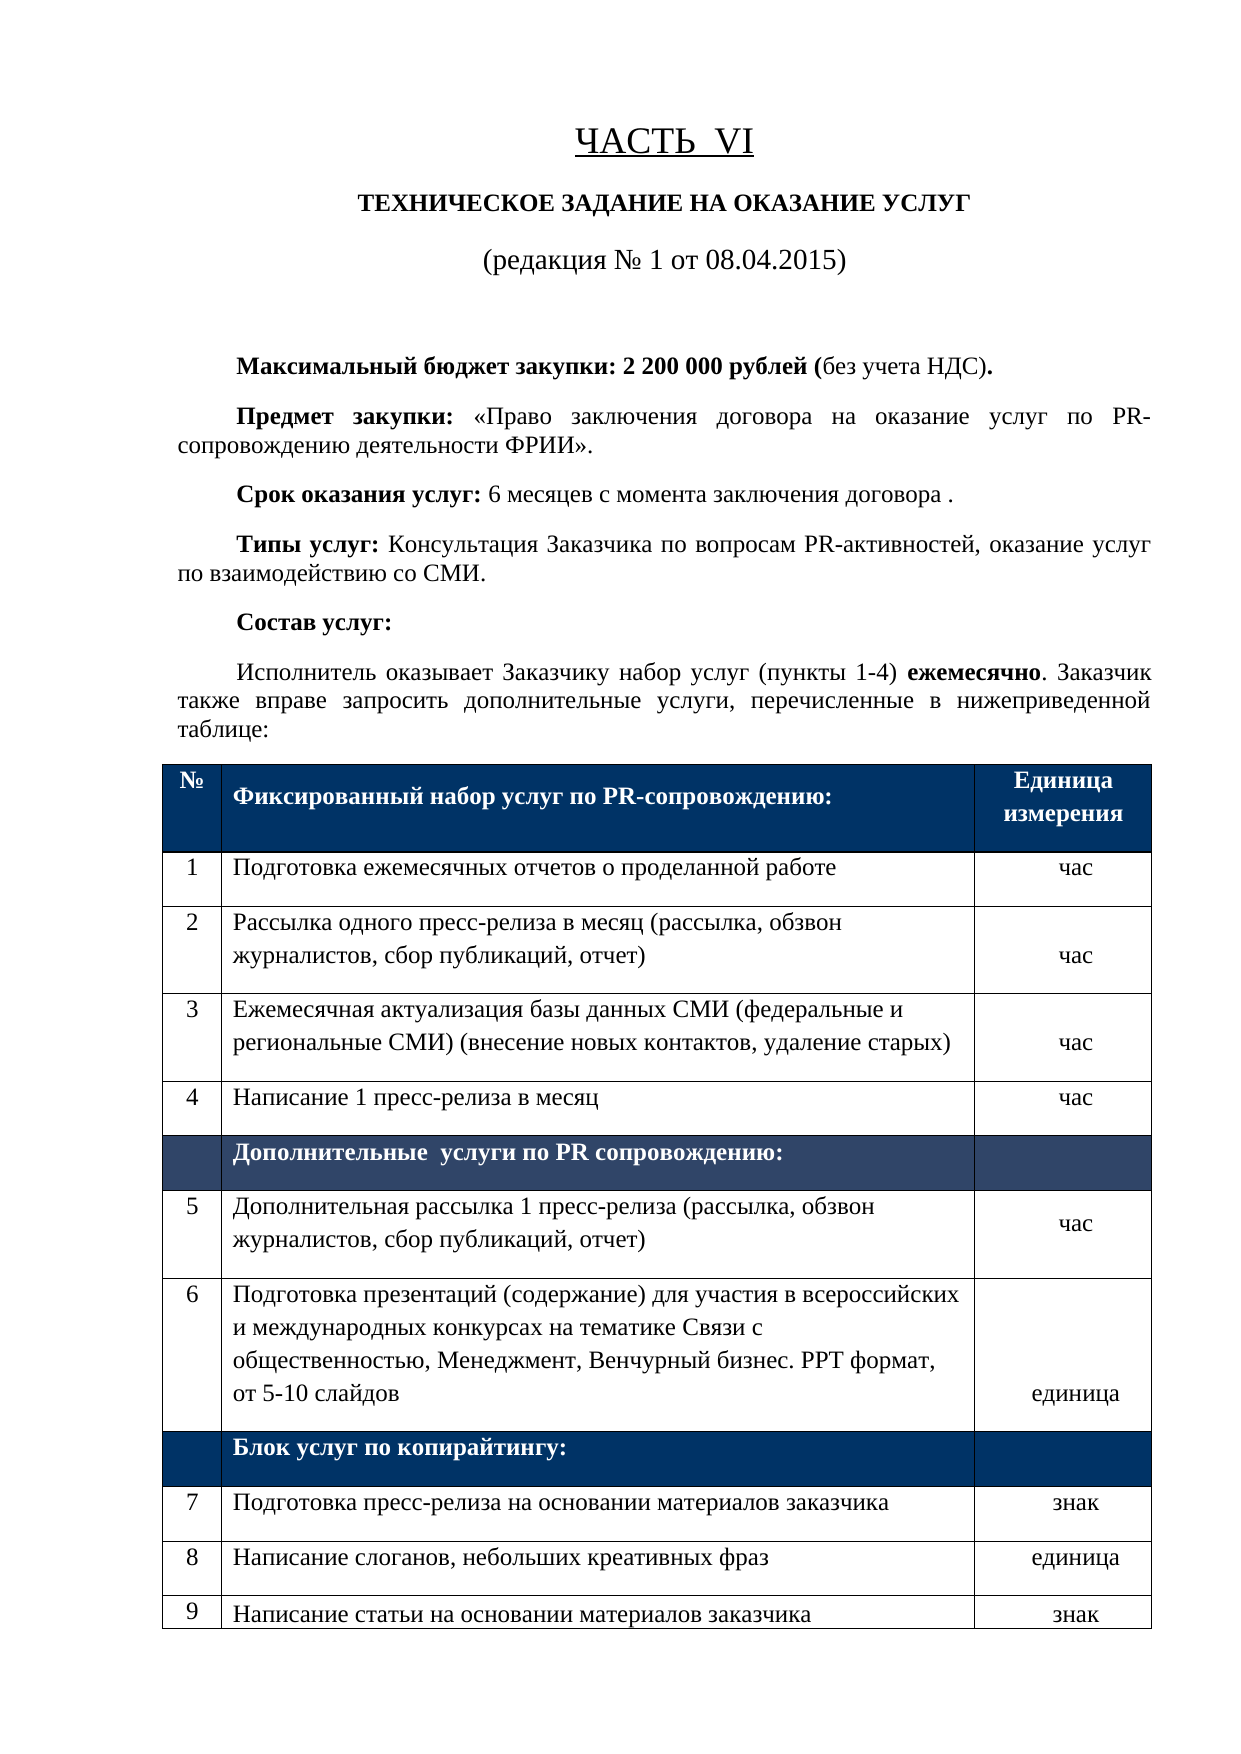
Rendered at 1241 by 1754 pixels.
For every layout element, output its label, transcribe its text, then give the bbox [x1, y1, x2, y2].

text Типы услуг: Консультация Заказчика по вопросам PR-активностей, оказание услуг по взаимодействию со СМИ. [177, 529, 1152, 586]
text ТЕХНИЧЕСКОЕ ЗАДАНИЕ НА ОКАЗАНИЕ УСЛУГ [177, 188, 1152, 217]
table_cell Рассылка одного пресс-релиза в месяц (рассылка, обзвон журналистов, сбор публикаций, отчет) [222, 907, 974, 993]
table_header Единица измерения [975, 765, 1151, 851]
text ЧАСТЬ VI [177, 118, 1152, 161]
text Состав услуг: [177, 607, 1152, 636]
table_cell 1 [163, 853, 221, 906]
table_cell [163, 1136, 221, 1190]
table_cell Подготовка пресс-релиза на основании материалов заказчика [222, 1487, 974, 1541]
table_cell 8 [163, 1542, 221, 1595]
table_cell единица [975, 1542, 1151, 1595]
table_cell час [975, 853, 1151, 906]
table_cell Подготовка презентаций (содержание) для участия в всероссийских и международных конкурсах на тематике Связи с общественностью, Менеджмент, Венчурный бизнес. PPT формат, от 5-10 слайдов [222, 1279, 974, 1431]
table_cell Написание слоганов, небольших креативных фраз [222, 1542, 974, 1595]
text Максимальный бюджет закупки: 2 200 000 рублей (без учета НДС). [177, 351, 1152, 380]
text Предмет закупки: «Право заключения договора на оказание услуг по PR-сопровождению деятельности ФРИИ». [177, 401, 1152, 458]
text Исполнитель оказывает Заказчику набор услуг (пункты 1-4) ежемесячно. Заказчик также вправе запросить дополнительные услуги, перечисленные в нижеприведенной таблице: [177, 657, 1152, 743]
table_cell знак [975, 1487, 1151, 1541]
table_cell Подготовка ежемесячных отчетов о проделанной работе [222, 853, 974, 906]
table_cell 2 [163, 907, 221, 993]
table_cell 4 [163, 1082, 221, 1135]
table_cell единица [975, 1279, 1151, 1431]
table_header Фиксированный набор услуг по PR-сопровождению: [222, 765, 974, 851]
table_cell [975, 1432, 1151, 1486]
text (редакция № 1 от 08.04.2015) [177, 242, 1152, 276]
table_cell Дополнительная рассылка 1 пресс-релиза (рассылка, обзвон журналистов, сбор публикаций, отчет) [222, 1191, 974, 1278]
table_cell 9 [163, 1596, 221, 1628]
table_cell Написание 1 пресс-релиза в месяц [222, 1082, 974, 1135]
table_cell 6 [163, 1279, 221, 1431]
table_cell [975, 1136, 1151, 1190]
table_header № [163, 765, 221, 851]
text Срок оказания услуг: 6 месяцев с момента заключения договора . [177, 479, 1152, 508]
table_cell Блок услуг по копирайтингу: [222, 1432, 974, 1486]
table_cell знак [975, 1596, 1151, 1628]
table_cell час [975, 1082, 1151, 1135]
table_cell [222, 1596, 974, 1628]
table_cell 3 [163, 994, 221, 1081]
table_cell час [975, 994, 1151, 1081]
table_cell час [975, 907, 1151, 993]
table_cell [163, 1432, 221, 1486]
table_cell 7 [163, 1487, 221, 1541]
table_cell час [975, 1191, 1151, 1278]
table_cell 5 [163, 1191, 221, 1278]
table_cell Дополнительные услуги по PR сопровождению: [222, 1136, 974, 1190]
table_cell Ежемесячная актуализация базы данных СМИ (федеральные и региональные СМИ) (внесение новых контактов, удаление старых) [222, 994, 974, 1081]
